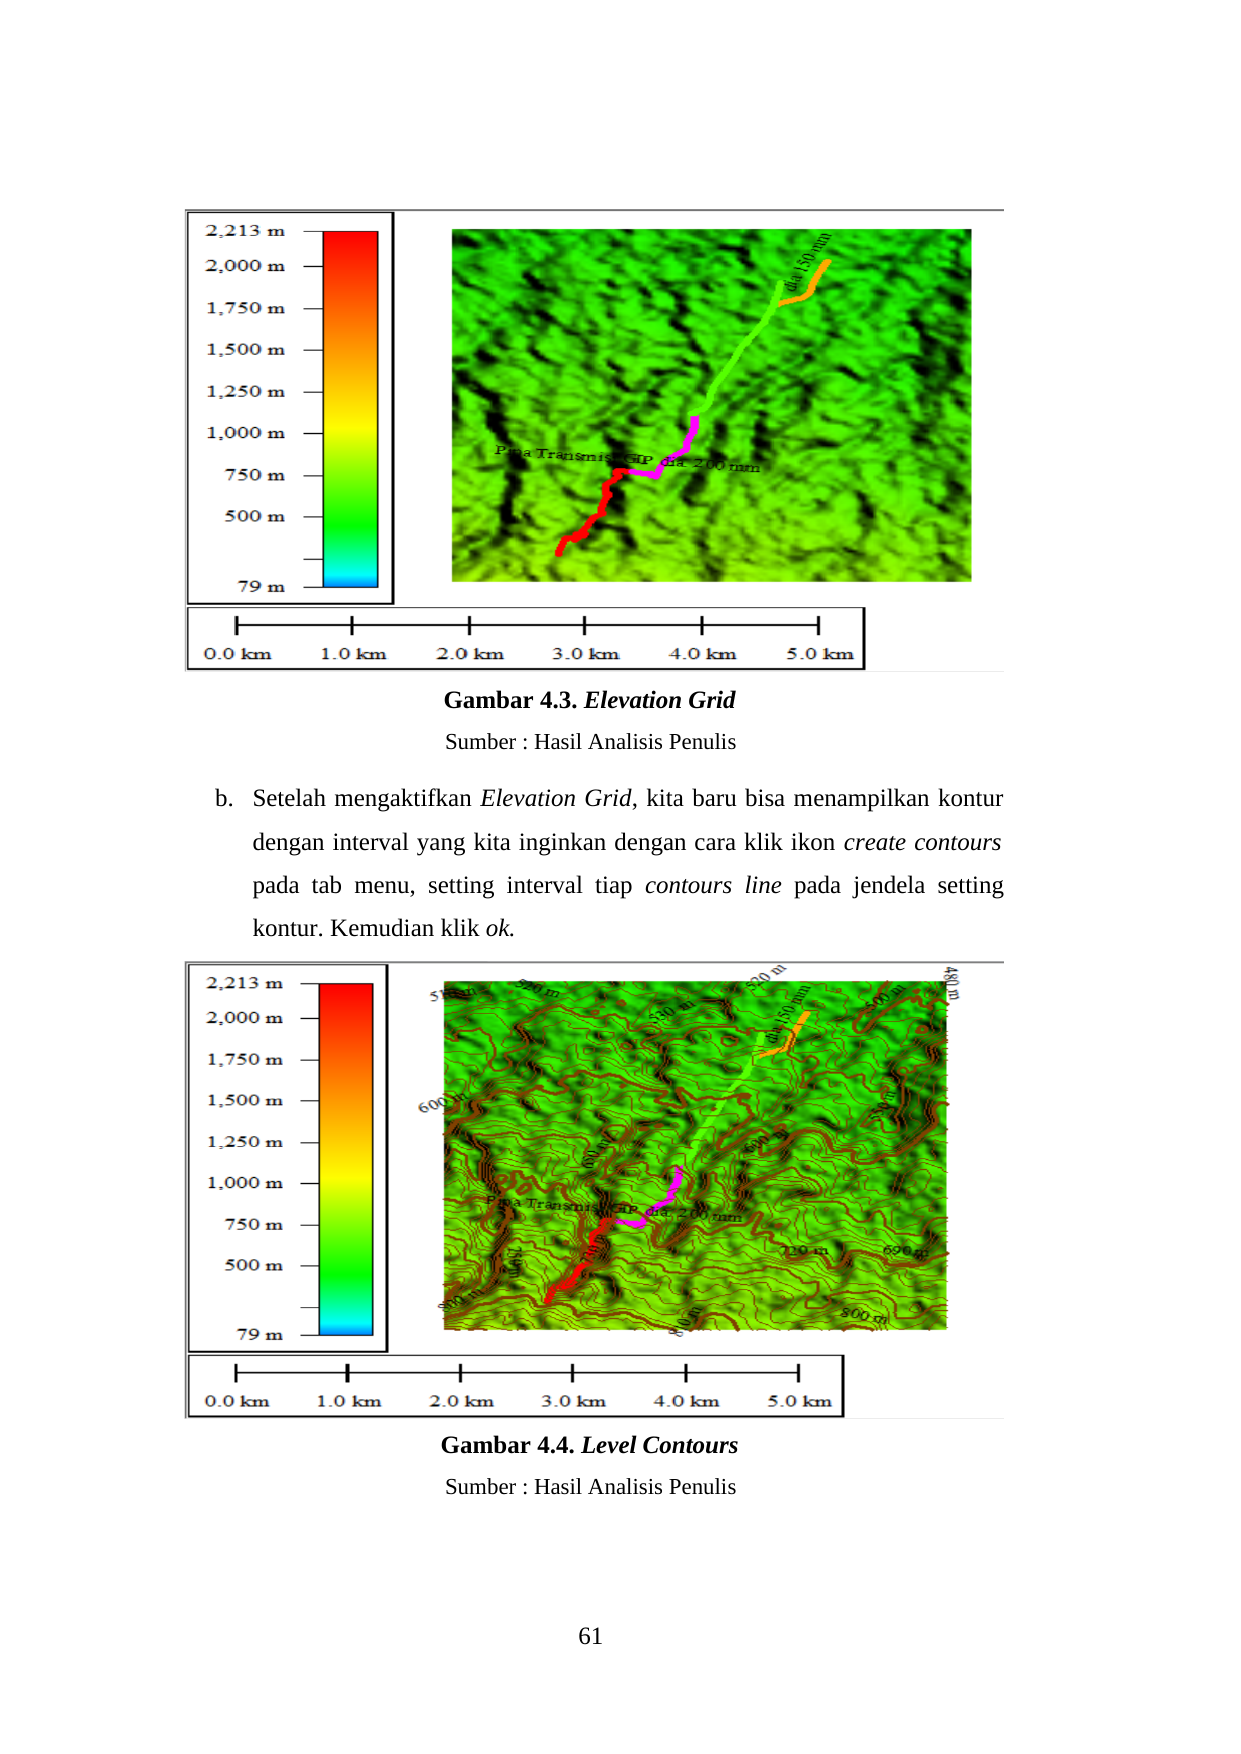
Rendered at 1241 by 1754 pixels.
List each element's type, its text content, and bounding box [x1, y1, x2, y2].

text Gambar 4.3. Elevation Grid [177, 685, 1004, 714]
list Setelah mengaktifkan Elevation Grid, kita baru bisa menampilkan kontur dengan interval yang kita inginkan dengan cara klik ikon create contours pada tab menu, setting interval tiap contours line pada jendela setting kontur. Kemudian klik ok. [215, 783, 1004, 942]
text Gambar 4.4. Level Contours [177, 1430, 1004, 1458]
picture [184, 209, 1004, 672]
text Sumber : Hasil Analisis Penulis [177, 728, 1004, 755]
text Sumber : Hasil Analisis Penulis [177, 1473, 1004, 1499]
picture [184, 961, 1004, 1419]
